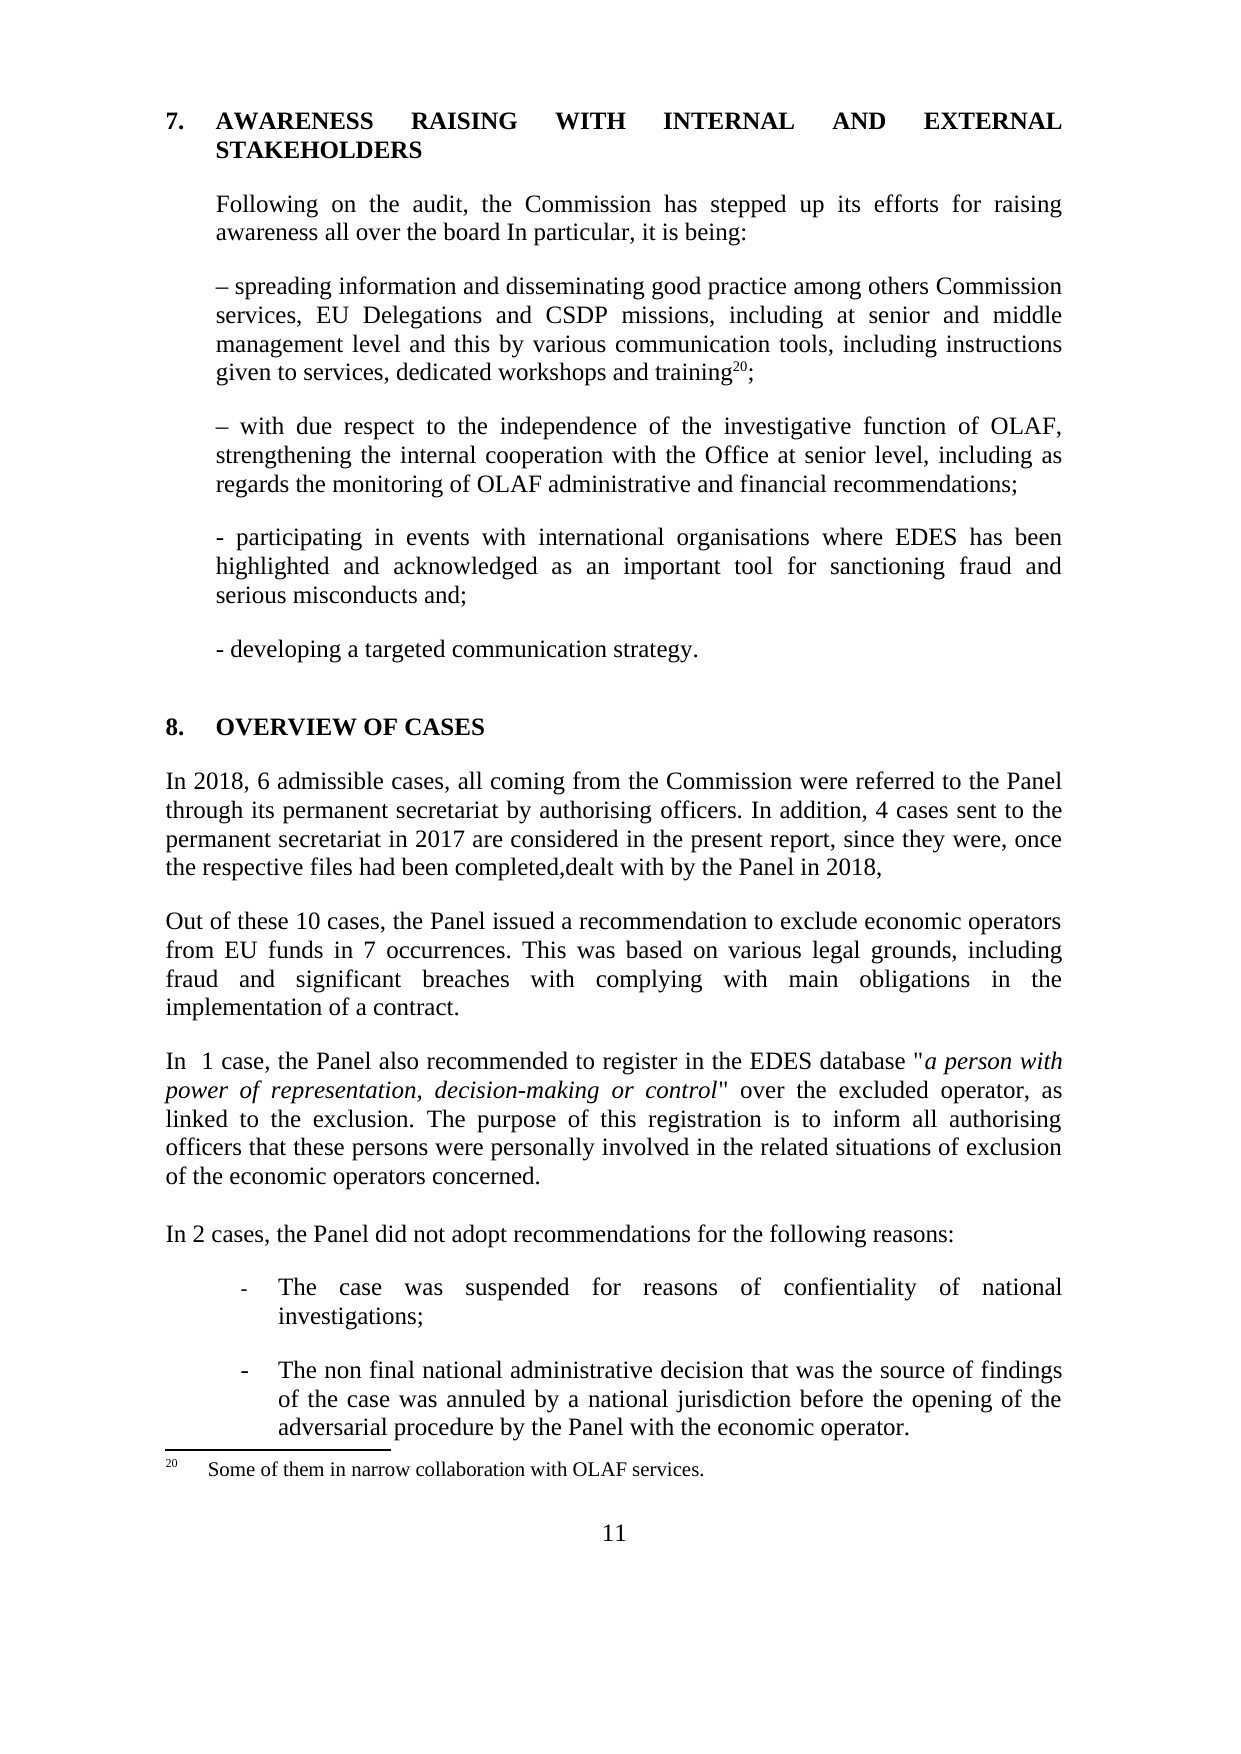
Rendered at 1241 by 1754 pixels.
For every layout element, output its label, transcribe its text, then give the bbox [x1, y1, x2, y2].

subtitle OVERVIEW OF CASES [165, 712, 1063, 741]
text Out of these 10 cases, the Panel issued a recommendation to exclude economic operators from EU funds in 7 occurrences. This was based on various legal grounds, including fraud and significant breaches with complying with main obligations in the implementation of a contract. [165, 906, 1063, 1021]
text In 2018, 6 admissible cases, all coming from the Commission were referred to the Panel through its permanent secretariat by authorising officers. In addition, 4 cases sent to the permanent secretariat in 2017 are considered in the present report, since they were, once the respective files had been completed,dealt with by the Panel in 2018, [165, 766, 1063, 881]
text In 1 case, the Panel also recommended to register in the EDES database "a person with power of representation, decision-making or control" over the excluded operator, as linked to the exclusion. The purpose of this registration is to inform all authorising officers that these persons were personally involved in the related situations of exclusion of the economic operators concerned. [165, 1046, 1063, 1190]
text Following on the audit, the Commission has stepped up its efforts for raising awareness all over the board In particular, it is being: [216, 189, 1063, 246]
text - participating in events with international organisations where EDES has been highlighted and acknowledged as an important tool for sanctioning fraud and serious misconducts and; [216, 522, 1063, 609]
text – spreading information and disseminating good practice among others Commission services, EU Delegations and CSDP missions, including at senior and middle management level and this by various communication tools, including instructions given to services, dedicated workshops and training; [216, 271, 1063, 386]
list The non final national administrative decision that was the source of findings of the case was annuled by a national jurisdiction before the opening of the adversarial procedure by the Panel with the economic operator. [240, 1355, 1063, 1441]
list The case was suspended for reasons of confientiality of national investigations; [240, 1272, 1063, 1330]
text - developing a targeted communication strategy. [216, 634, 1063, 662]
text In 2 cases, the Panel did not adopt recommendations for the following reasons: [165, 1219, 1063, 1247]
subtitle AWARENESS RAISING WITH INTERNAL AND EXTERNAL STAKEHOLDERS [165, 106, 1063, 164]
text – with due respect to the independence of the investigative function of OLAF, strengthening the internal cooperation with the Office at senior level, including as regards the monitoring of OLAF administrative and financial recommendations; [216, 411, 1063, 497]
